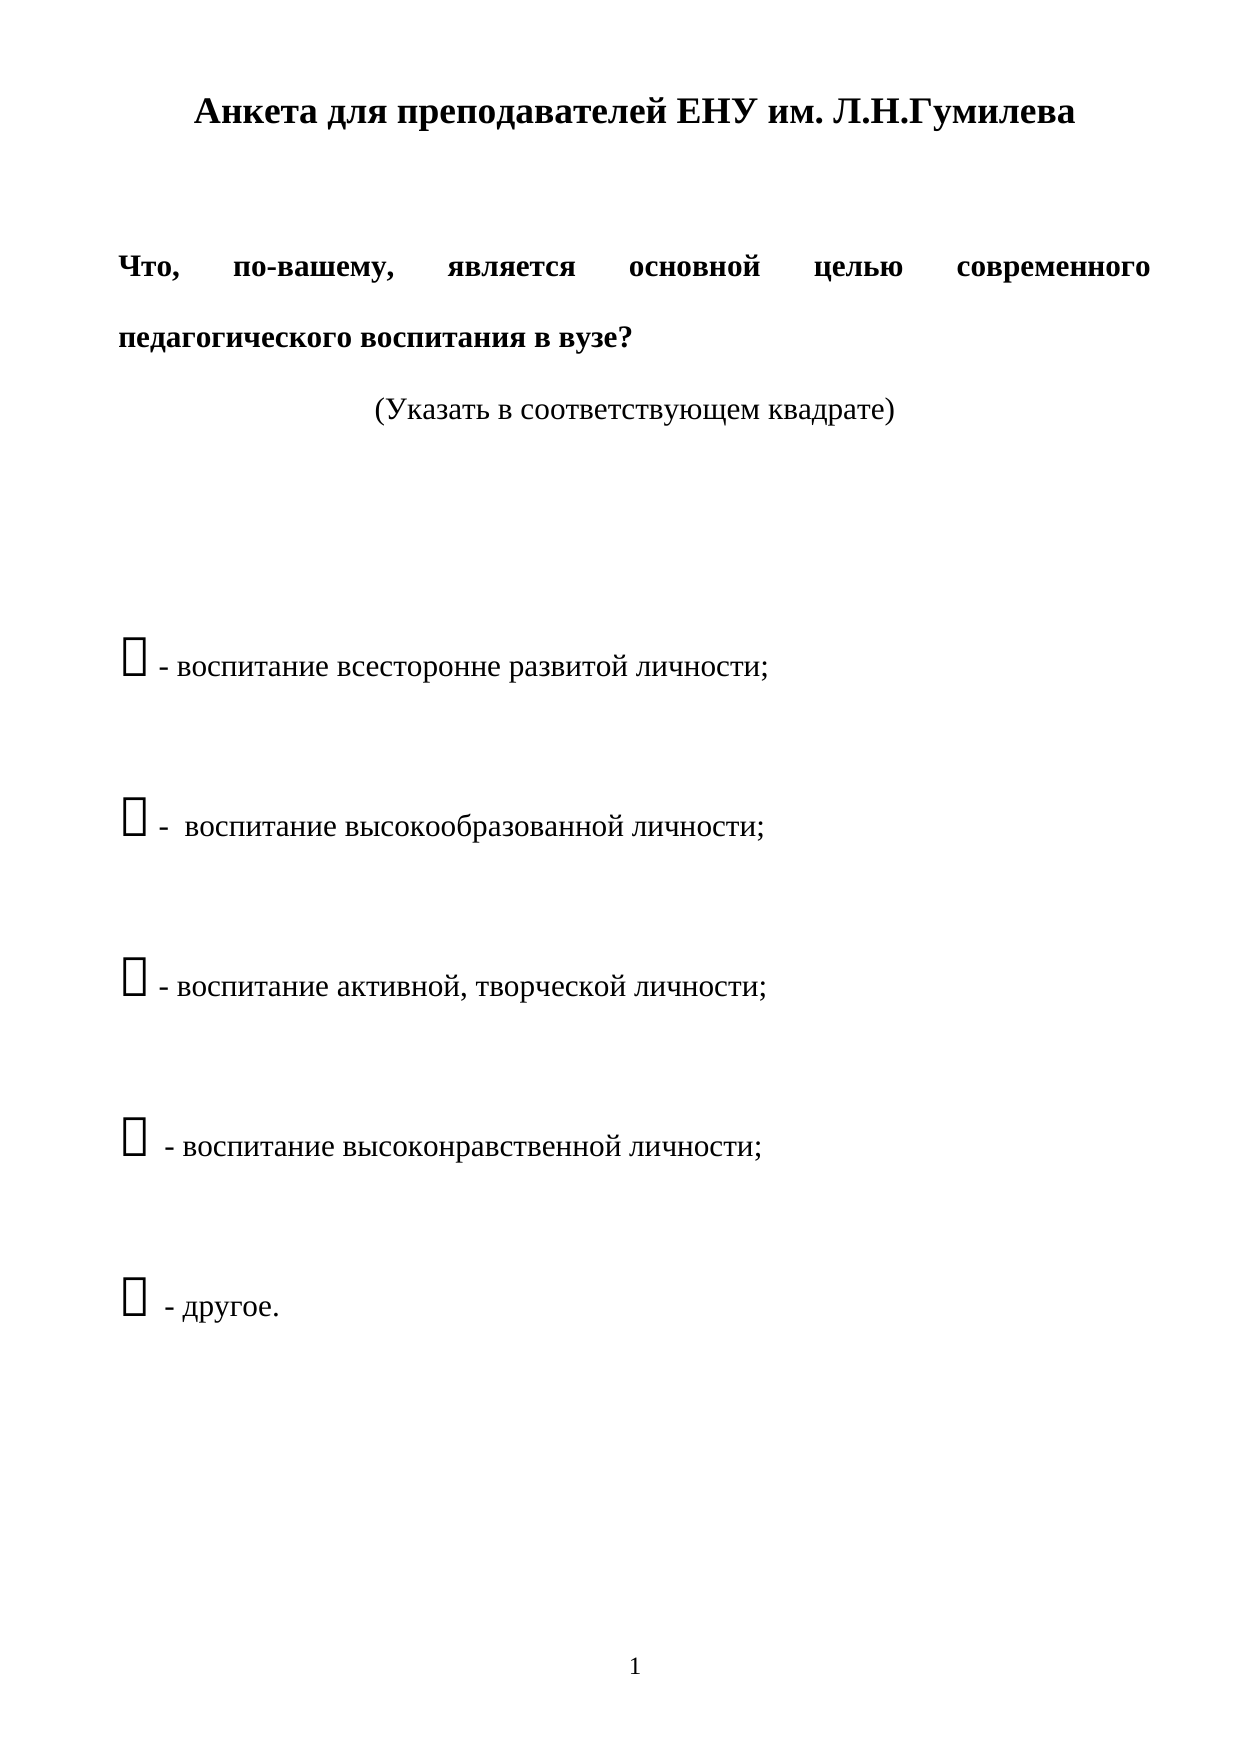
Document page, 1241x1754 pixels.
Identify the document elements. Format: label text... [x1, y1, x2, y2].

text  - другое. [118, 1259, 1152, 1332]
text  - воспитание всесторонне развитой личности; [118, 619, 1152, 692]
text Что, по-вашему, является основной целью современного педагогического воспитания в вузе? [118, 247, 1152, 354]
text  - воспитание высоконравственной личности; [118, 1099, 1152, 1172]
text  - воспитание активной, творческой личности; [118, 939, 1152, 1012]
text  - воспитание высокообразованной личности; [118, 779, 1152, 852]
text (Указать в соответствующем квадрате) [118, 391, 1152, 426]
text Анкета для преподавателей ЕНУ им. Л.Н.Гумилева [118, 89, 1152, 132]
